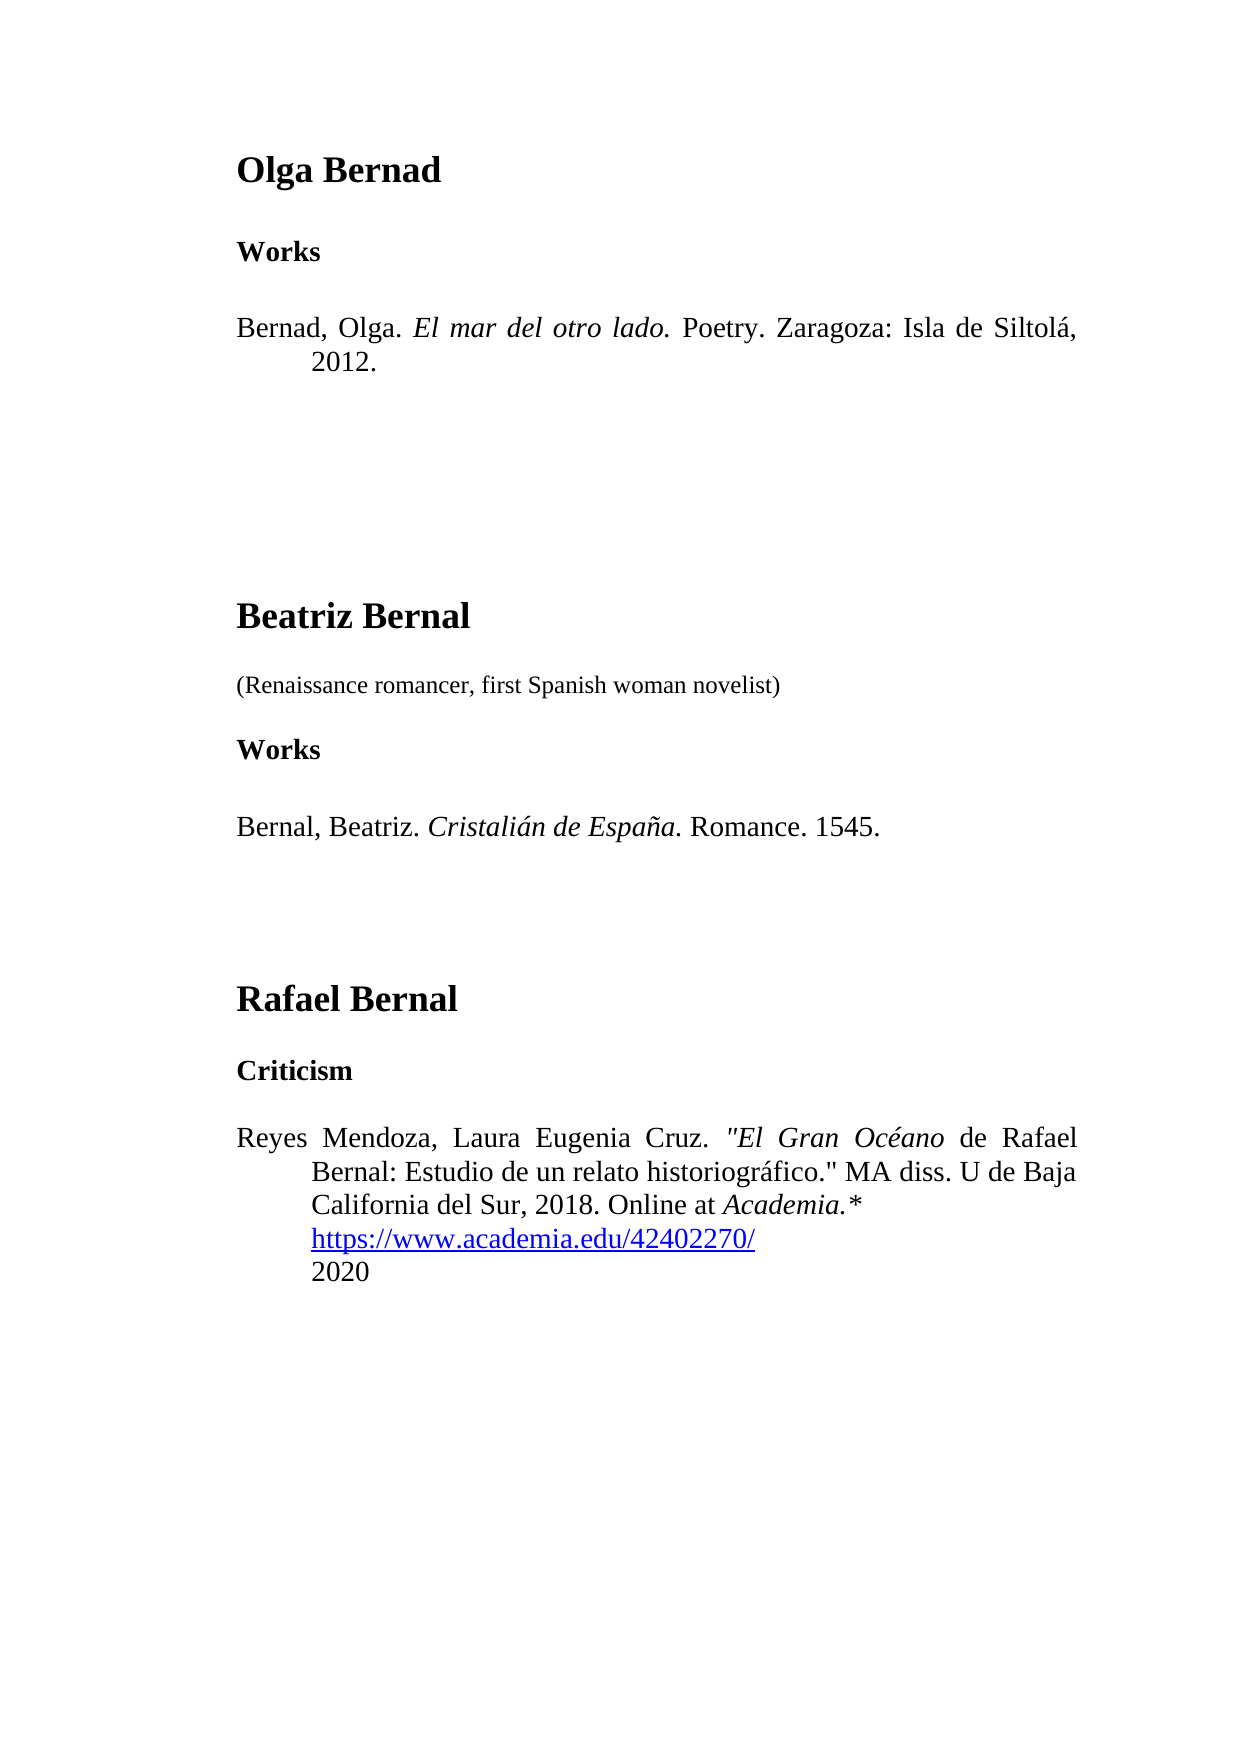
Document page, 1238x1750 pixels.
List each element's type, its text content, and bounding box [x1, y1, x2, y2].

text Bernal, Beatriz. Cristalián de España. Romance. 1545. [236, 809, 1078, 842]
text Works [236, 732, 1078, 766]
text Works [236, 234, 1078, 267]
text Olga Bernad [236, 148, 1078, 191]
text Reyes Mendoza, Laura Eugenia Cruz. "El Gran Océano de Rafael Bernal: Estudio de un relato historiográfico." MA diss. U de Baja California del Sur, 2018. Online at Academia.* [236, 1120, 1078, 1221]
text https://www.academia.edu/42402270/ [236, 1221, 1078, 1254]
text Beatriz Bernal [236, 593, 1078, 636]
text 2020 [236, 1254, 1078, 1288]
text Bernad, Olga. El mar del otro lado. Poetry. Zaragoza: Isla de Siltolá, 2012. [236, 311, 1078, 378]
text Rafael Bernal [236, 977, 1078, 1020]
text Criticism [236, 1053, 1078, 1087]
text (Renaissance romancer, first Spanish woman novelist) [236, 670, 1078, 699]
